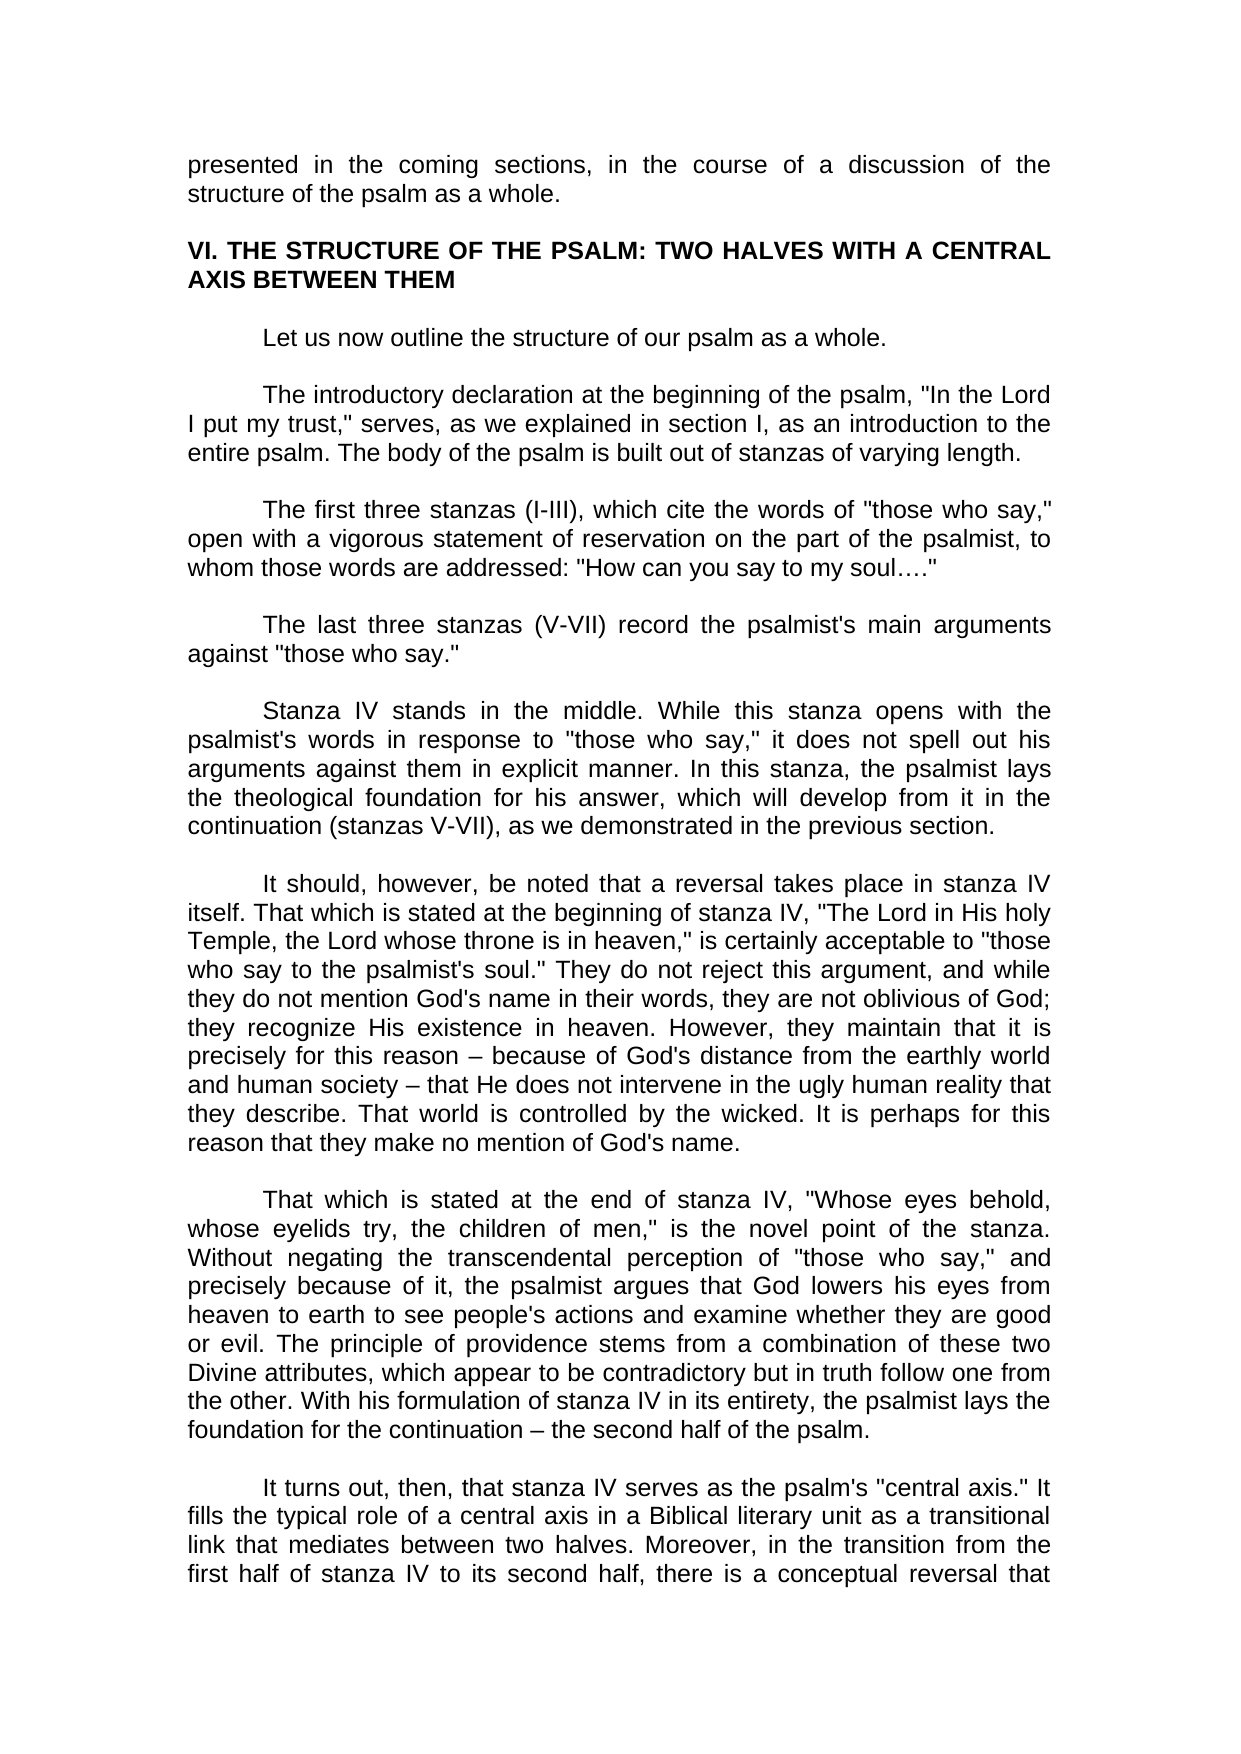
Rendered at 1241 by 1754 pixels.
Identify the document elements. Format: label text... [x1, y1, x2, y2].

text Stanza IV stands in the middle. While this stanza opens with the psalmist's words in response to "those who say," it does not spell out his arguments against them in explicit manner. In this stanza, the psalmist lays the theological foundation for his answer, which will develop from it in the continuation (stanzas V-VII), as we demonstrated in the previous section. [187, 696, 1053, 840]
text The last three stanzas (V-VII) record the psalmist's main arguments against "those who say." [187, 610, 1053, 667]
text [187, 1472, 1053, 1587]
text The introductory declaration at the beginning of the psalm, "In the Lord I put my trust," serves, as we explained in section I, as an introduction to the entire psalm. The body of the psalm is built out of stanzas of varying length. [187, 380, 1053, 466]
subtitle VI. The structure of the Psalm: Two halves with a central axis between them [187, 236, 1053, 294]
text It should, however, be noted that a reversal takes place in stanza IV itself. That which is stated at the beginning of stanza IV, "The Lord in His holy Temple, the Lord whose throne is in heaven," is certainly acceptable to "those who say to the psalmist's soul." They do not reject this argument, and while they do not mention God's name in their words, they are not oblivious of God; they recognize His existence in heaven. However, they maintain that it is precisely for this reason – because of God's distance from the earthly world and human society – that He does not intervene in the ugly human reality that they describe. That world is controlled by the wicked. It is perhaps for this reason that they make no mention of God's name. [187, 869, 1053, 1156]
text That which is stated at the end of stanza IV, "Whose eyes behold, whose eyelids try, the children of men," is the novel point of the stanza. Without negating the transcendental perception of "those who say," and precisely because of it, the psalmist argues that God lowers his eyes from heaven to earth to see people's actions and examine whether they are good or evil. The principle of providence stems from a combination of these two Divine attributes, which appear to be contradictory but in truth follow one from the other. With his formulation of stanza IV in its entirety, the psalmist lays the foundation for the continuation – the second half of the psalm. [187, 1185, 1053, 1444]
text The first three stanzas (I-III), which cite the words of "those who say," open with a vigorous statement of reservation on the part of the psalmist, to whom those words are addressed: "How can you say to my soul…." [187, 495, 1053, 581]
text Let us now outline the structure of our psalm as a whole. [187, 322, 1053, 351]
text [187, 150, 1053, 207]
